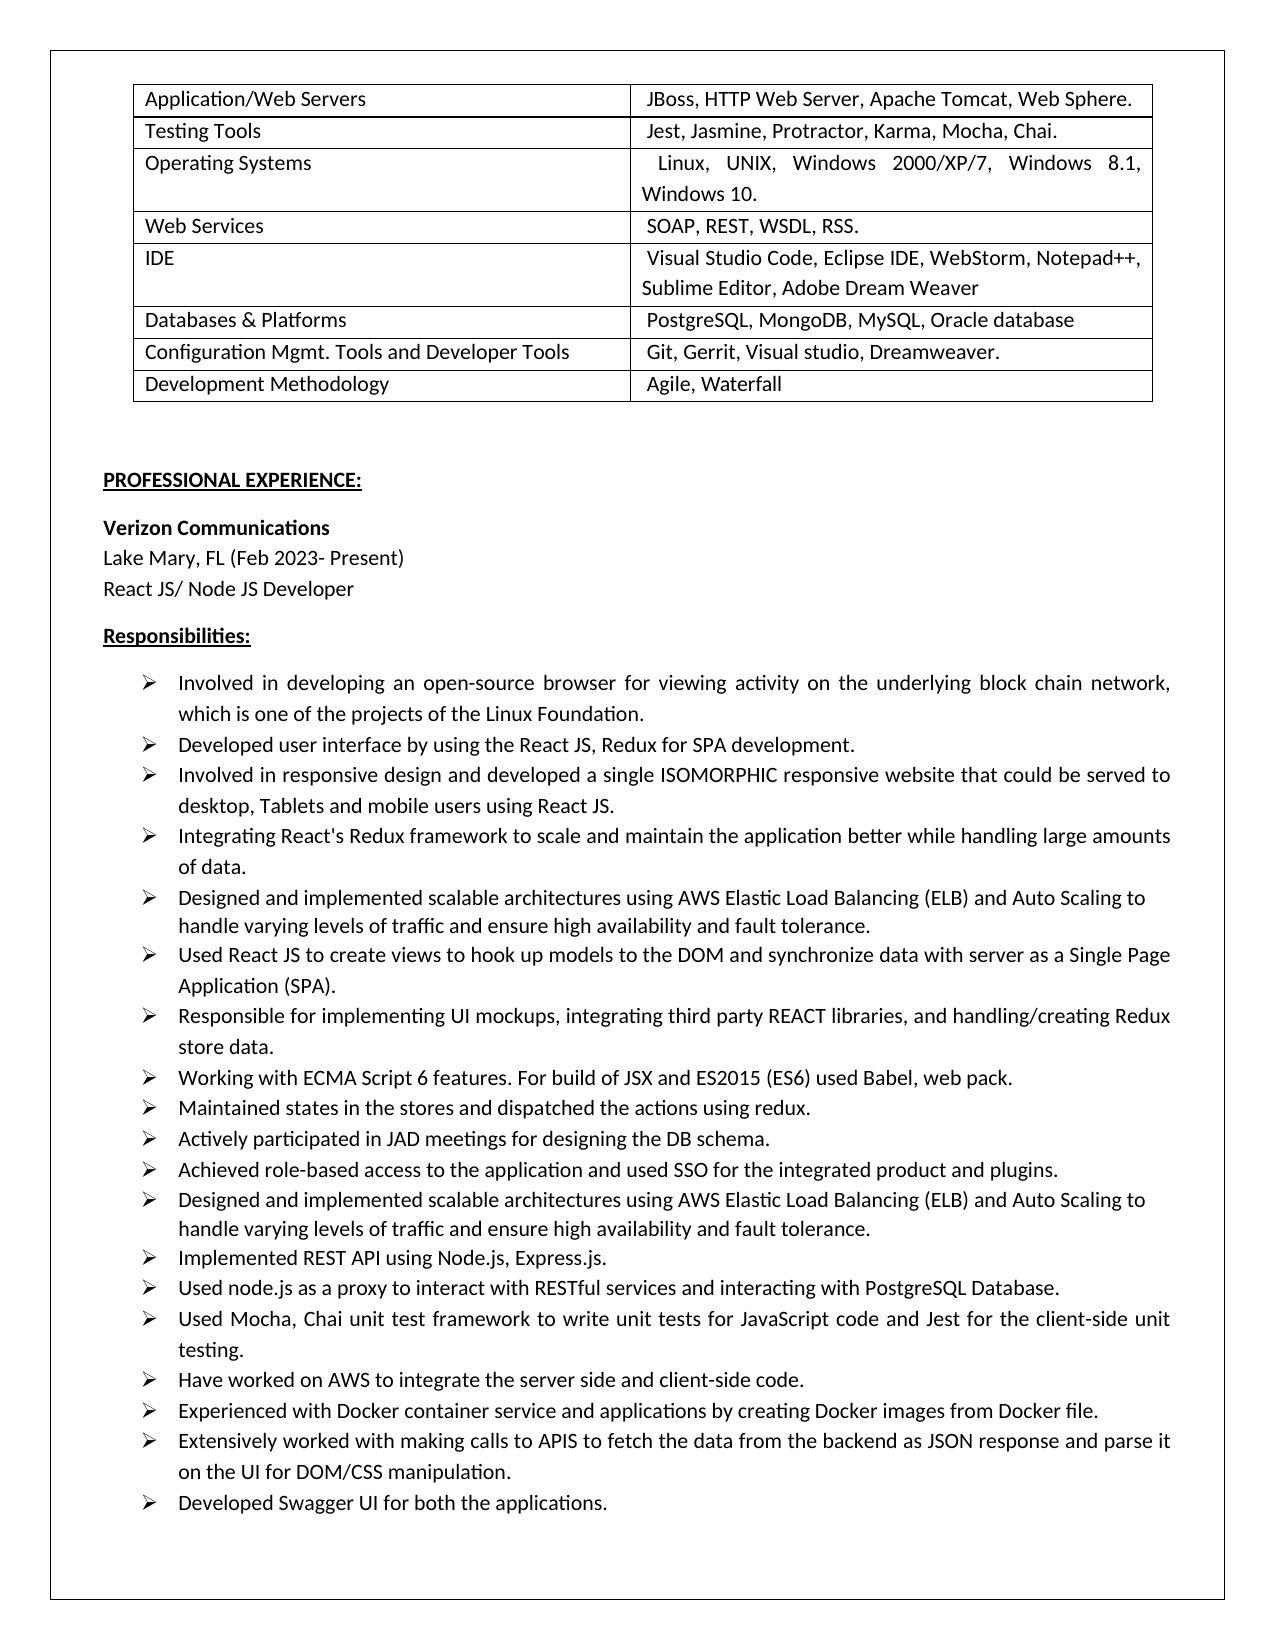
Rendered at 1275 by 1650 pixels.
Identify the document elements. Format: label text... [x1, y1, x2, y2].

table_cell PostgreSQL, MongoDB, MySQL, Oracle database [631, 307, 1152, 337]
table_cell Application/Web Servers [134, 85, 630, 116]
list Developed Swagger UI for both the applications. [141, 1489, 1172, 1516]
text PROFESSIONAL EXPERIENCE: [103, 466, 1172, 493]
list Maintained states in the stores and dispatched the actions using redux. [141, 1094, 1172, 1121]
list Responsible for implementing UI mockups, integrating third party REACT libraries, and handling/creating Redux store data. [141, 1003, 1172, 1060]
list Used Mocha, Chai unit test framework to write unit tests for JavaScript code and Jest for the client-side unit testing. [141, 1305, 1172, 1362]
list Used React JS to create views to hook up models to the DOM and synchronize data with server as a Single Page Application (SPA). [141, 941, 1172, 999]
table_cell Operating Systems [134, 149, 630, 211]
list Experienced with Docker container service and applications by creating Docker images from Docker file. [141, 1397, 1172, 1424]
list Designed and implemented scalable architectures using AWS Elastic Load Balancing (ELB) and Auto Scaling to handle varying levels of traffic and ensure high availability and fault tolerance. [141, 1186, 1172, 1242]
table_cell Web Services [134, 212, 630, 243]
table_cell Agile, Waterfall [631, 371, 1152, 401]
list Integrating React's Redux framework to scale and maintain the application better while handling large amounts of data. [141, 823, 1172, 880]
list Developed user interface by using the React JS, Redux for SPA development. [141, 731, 1172, 757]
text React JS/ Node JS Developer [103, 575, 1172, 602]
list Extensively worked with making calls to APIS to fetch the data from the backend as JSON response and parse it on the UI for DOM/CSS manipulation. [141, 1428, 1172, 1485]
table_cell Configuration Mgmt. Tools and Developer Tools [134, 339, 630, 369]
list Have worked on AWS to integrate the server side and client-side code. [141, 1366, 1172, 1393]
table_cell JBoss, HTTP Web Server, Apache Tomcat, Web Sphere. [631, 85, 1152, 116]
table_cell Databases & Platforms [134, 307, 630, 337]
table_cell IDE [134, 244, 630, 306]
list Involved in responsive design and developed a single ISOMORPHIC responsive website that could be served to desktop, Tablets and mobile users using React JS. [141, 761, 1172, 819]
list Involved in developing an open-source browser for viewing activity on the underlying block chain network, which is one of the projects of the Linux Foundation. [141, 669, 1172, 727]
list Actively participated in JAD meetings for designing the DB schema. [141, 1125, 1172, 1152]
list Achieved role-based access to the application and used SSO for the integrated product and plugins. [141, 1156, 1172, 1182]
text Verizon Communications [103, 514, 1172, 540]
table_cell Testing Tools [134, 118, 630, 148]
list Designed and implemented scalable architectures using AWS Elastic Load Balancing (ELB) and Auto Scaling to handle varying levels of traffic and ensure high availability and fault tolerance. [141, 884, 1172, 939]
table_cell Development Methodology [134, 371, 630, 401]
text Lake Mary, FL (Feb 2023- Present) [103, 544, 1172, 571]
list Used node.js as a proxy to interact with RESTful services and interacting with PostgreSQL Database. [141, 1274, 1172, 1301]
list Working with ECMA Script 6 features. For build of JSX and ES2015 (ES6) used Babel, web pack. [141, 1064, 1172, 1091]
table_cell Git, Gerrit, Visual studio, Dreamweaver. [631, 339, 1152, 369]
table_cell Linux, UNIX, Windows 2000/XP/7, Windows 8.1, Windows 10. [631, 149, 1152, 211]
table_cell Jest, Jasmine, Protractor, Karma, Mocha, Chai. [631, 118, 1152, 148]
table_cell SOAP, REST, WSDL, RSS. [631, 212, 1152, 243]
text Responsibilities: [103, 622, 1172, 649]
table_cell Visual Studio Code, Eclipse IDE, WebStorm, Notepad++, Sublime Editor, Adobe Dream Weaver [631, 244, 1152, 306]
list Implemented REST API using Node.js, Express.js. [141, 1244, 1172, 1271]
